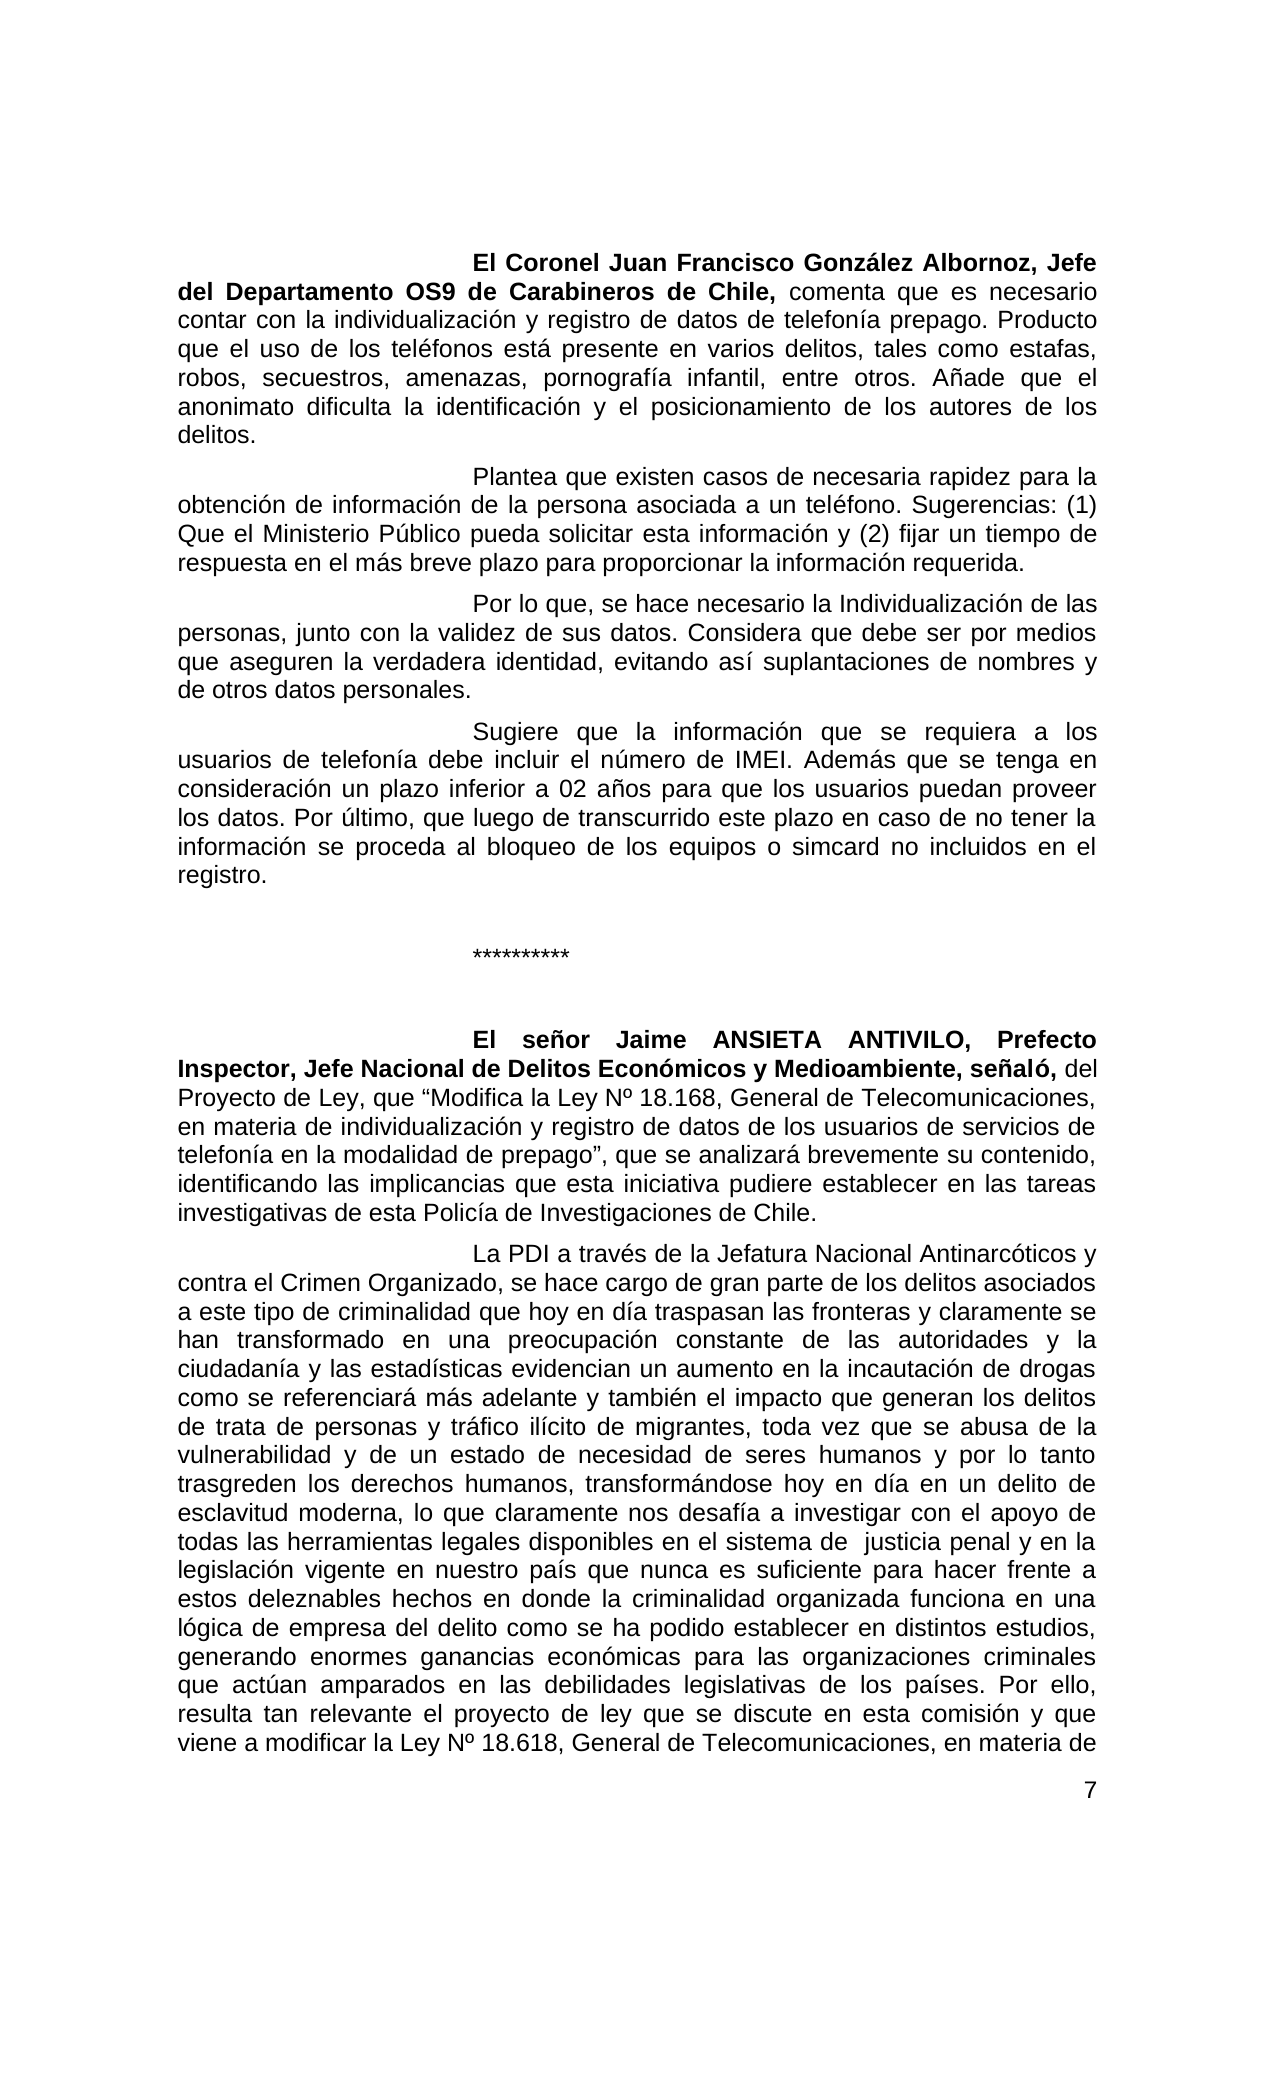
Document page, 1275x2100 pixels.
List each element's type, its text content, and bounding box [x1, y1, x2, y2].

text ********** [177, 943, 1098, 972]
text El Coronel Juan Francisco González Albornoz, Jefe del Departamento OS9 de Carabineros de Chile, comenta que es necesario contar con la individualización y registro de datos de telefonía prepago. Producto que el uso de los teléfonos está presente en varios delitos, tales como estafas, robos, secuestros, amenazas, pornografía infantil, entre otros. Añade que el anonimato dificulta la identificación y el posicionamiento de los autores de los delitos. [177, 248, 1098, 449]
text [177, 1239, 1098, 1757]
text Por lo que, se hace necesario la Individualización de las personas, junto con la validez de sus datos. Considera que debe ser por medios que aseguren la verdadera identidad, evitando así suplantaciones de nombres y de otros datos personales. [177, 589, 1098, 704]
text Sugiere que la información que se requiera a los usuarios de telefonía debe incluir el número de IMEI. Además que se tenga en consideración un plazo inferior a 02 años para que los usuarios puedan proveer los datos. Por último, que luego de transcurrido este plazo en caso de no tener la información se proceda al bloqueo de los equipos o simcard no incluidos en el registro. [177, 717, 1098, 889]
text El señor Jaime ANSIETA ANTIVILO, Prefecto Inspector, Jefe Nacional de Delitos Económicos y Medioambiente, señaló, del Proyecto de Ley, que “Modifica la Ley Nº 18.168, General de Telecomunicaciones, en materia de individualización y registro de datos de los usuarios de servicios de telefonía en la modalidad de prepago”, que se analizará brevemente su contenido, identificando las implicancias que esta iniciativa pudiere establecer en las tareas investigativas de esta Policía de Investigaciones de Chile. [177, 1026, 1098, 1227]
text Plantea que existen casos de necesaria rapidez para la obtención de información de la persona asociada a un teléfono. Sugerencias: (1) Que el Ministerio Público pueda solicitar esta información y (2) fijar un tiempo de respuesta en el más breve plazo para proporcionar la información requerida. [177, 462, 1098, 577]
